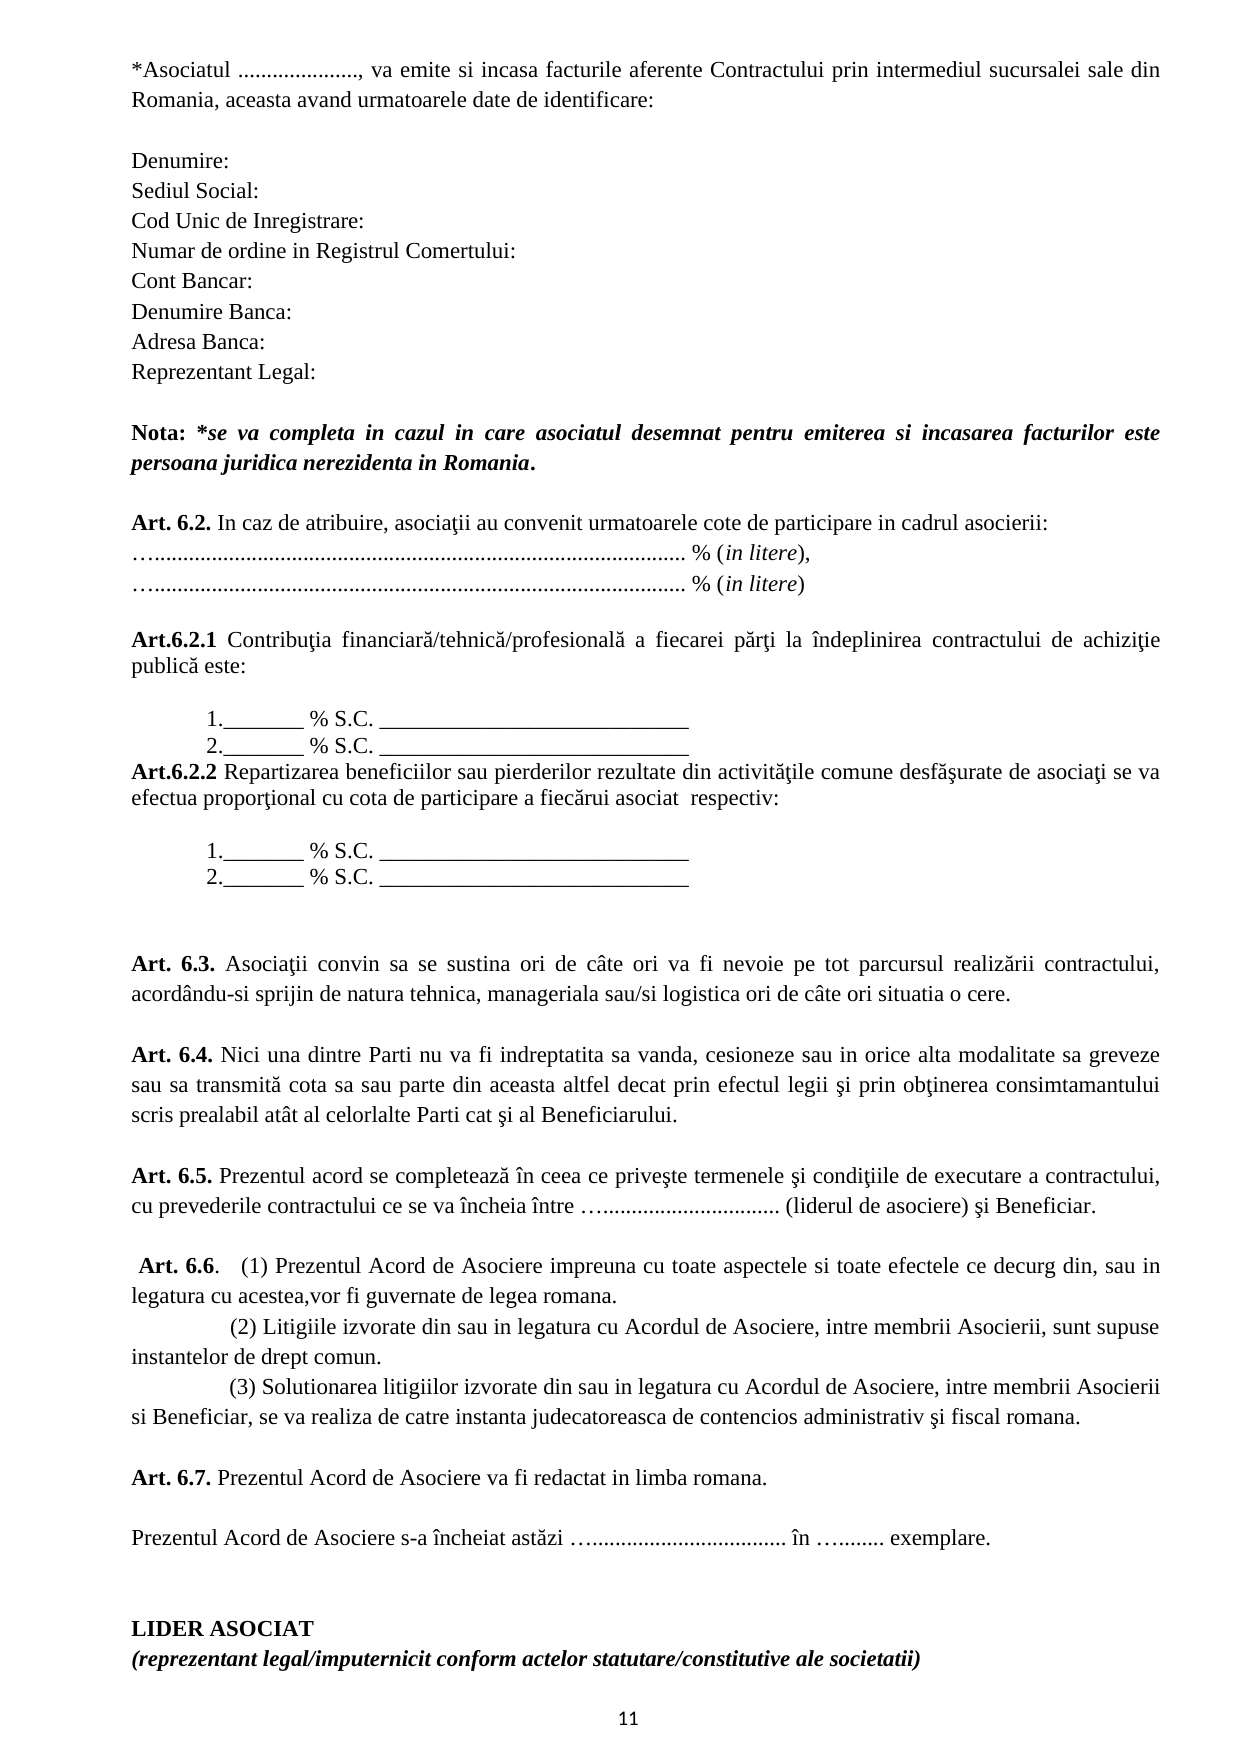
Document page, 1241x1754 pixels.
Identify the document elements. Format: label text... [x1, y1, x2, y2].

text (2) Litigiile izvorate din sau in legatura cu Acordul de Asociere, intre membrii Asocierii, sunt supuse instantelor de drept comun. [131, 1313, 1162, 1369]
text LIDER ASOCIAT [131, 1615, 1162, 1641]
text 1._______ % S.C. ___________________________ [131, 705, 1162, 732]
text Art. 6.7. Prezentul Acord de Asociere va fi redactat in limba romana. [131, 1464, 1162, 1490]
text Denumire Banca: [131, 298, 1162, 324]
text Sediul Social: [131, 177, 1162, 203]
text Adresa Banca: [131, 328, 1162, 354]
text Denumire: [131, 147, 1162, 173]
text Art. 6.4. Nici una dintre Parti nu va fi indreptatita sa vanda, cesioneze sau in orice alta modalitate sa greveze sau sa transmită cota sa sau parte din aceasta altfel decat prin efectul legii şi prin obţinerea consimtamantului scris prealabil atât al celorlalte Parti cat şi al Beneficiarului. [131, 1041, 1162, 1128]
text Art. 6.2. In caz de atribuire, asociaţii au convenit urmatoarele cote de participare in cadrul asocierii: [131, 509, 1162, 536]
text …............................................................................................. % (in litere) [131, 570, 1162, 596]
text Prezentul Acord de Asociere s-a încheiat astăzi ….................................. în …........ exemplare. [131, 1524, 1162, 1551]
text Cod Unic de Inregistrare: [131, 207, 1162, 233]
text 1._______ % S.C. ___________________________ [131, 837, 1162, 863]
text (3) Solutionarea litigiilor izvorate din sau in legatura cu Acordul de Asociere, intre membrii Asocierii si Beneficiar, se va realiza de catre instanta judecatoreasca de contencios administrativ şi fiscal romana. [131, 1373, 1162, 1430]
text Reprezentant Legal: [131, 358, 1162, 384]
text *Asociatul ....................., va emite si incasa facturile aferente Contractului prin intermediul sucursalei sale din Romania, aceasta avand urmatoarele date de identificare: [131, 56, 1162, 113]
text Art.6.2.1 Contribuţia financiară/tehnică/profesională a fiecarei părţi la îndeplinirea contractului de achiziţie publică este: [131, 626, 1162, 679]
text …............................................................................................. % (in litere), [131, 539, 1162, 566]
text Art. 6.5. Prezentul acord se completează în ceea ce priveşte termenele şi condiţiile de executare a contractului, cu prevederile contractului ce se va încheia între …............................... (liderul de asociere) şi Beneficiar. [131, 1162, 1162, 1218]
text Cont Bancar: [131, 268, 1162, 294]
text Nota: *se va completa in cazul in care asociatul desemnat pentru emiterea si incasarea facturilor este persoana juridica nerezidenta in Romania. [131, 419, 1162, 475]
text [131, 1645, 1162, 1671]
text Art. 6.3. Asociaţii convin sa se sustina ori de câte ori va fi nevoie pe tot parcursul realizării contractului, acordându-si sprijin de natura tehnica, manageriala sau/si logistica ori de câte ori situatia o cere. [131, 950, 1162, 1007]
text Art.6.2.2 Repartizarea beneficiilor sau pierderilor rezultate din activităţile comune desfăşurate de asociaţi se va efectua proporţional cu cota de participare a fiecărui asociat respectiv: [131, 758, 1162, 811]
text 2._______ % S.C. ___________________________ [131, 863, 1162, 890]
text Numar de ordine in Registrul Comertului: [131, 237, 1162, 264]
text 2._______ % S.C. ___________________________ [131, 732, 1162, 758]
text Art. 6.6. (1) Prezentul Acord de Asociere impreuna cu toate aspectele si toate efectele ce decurg din, sau in legatura cu acestea,vor fi guvernate de legea romana. [131, 1252, 1162, 1309]
